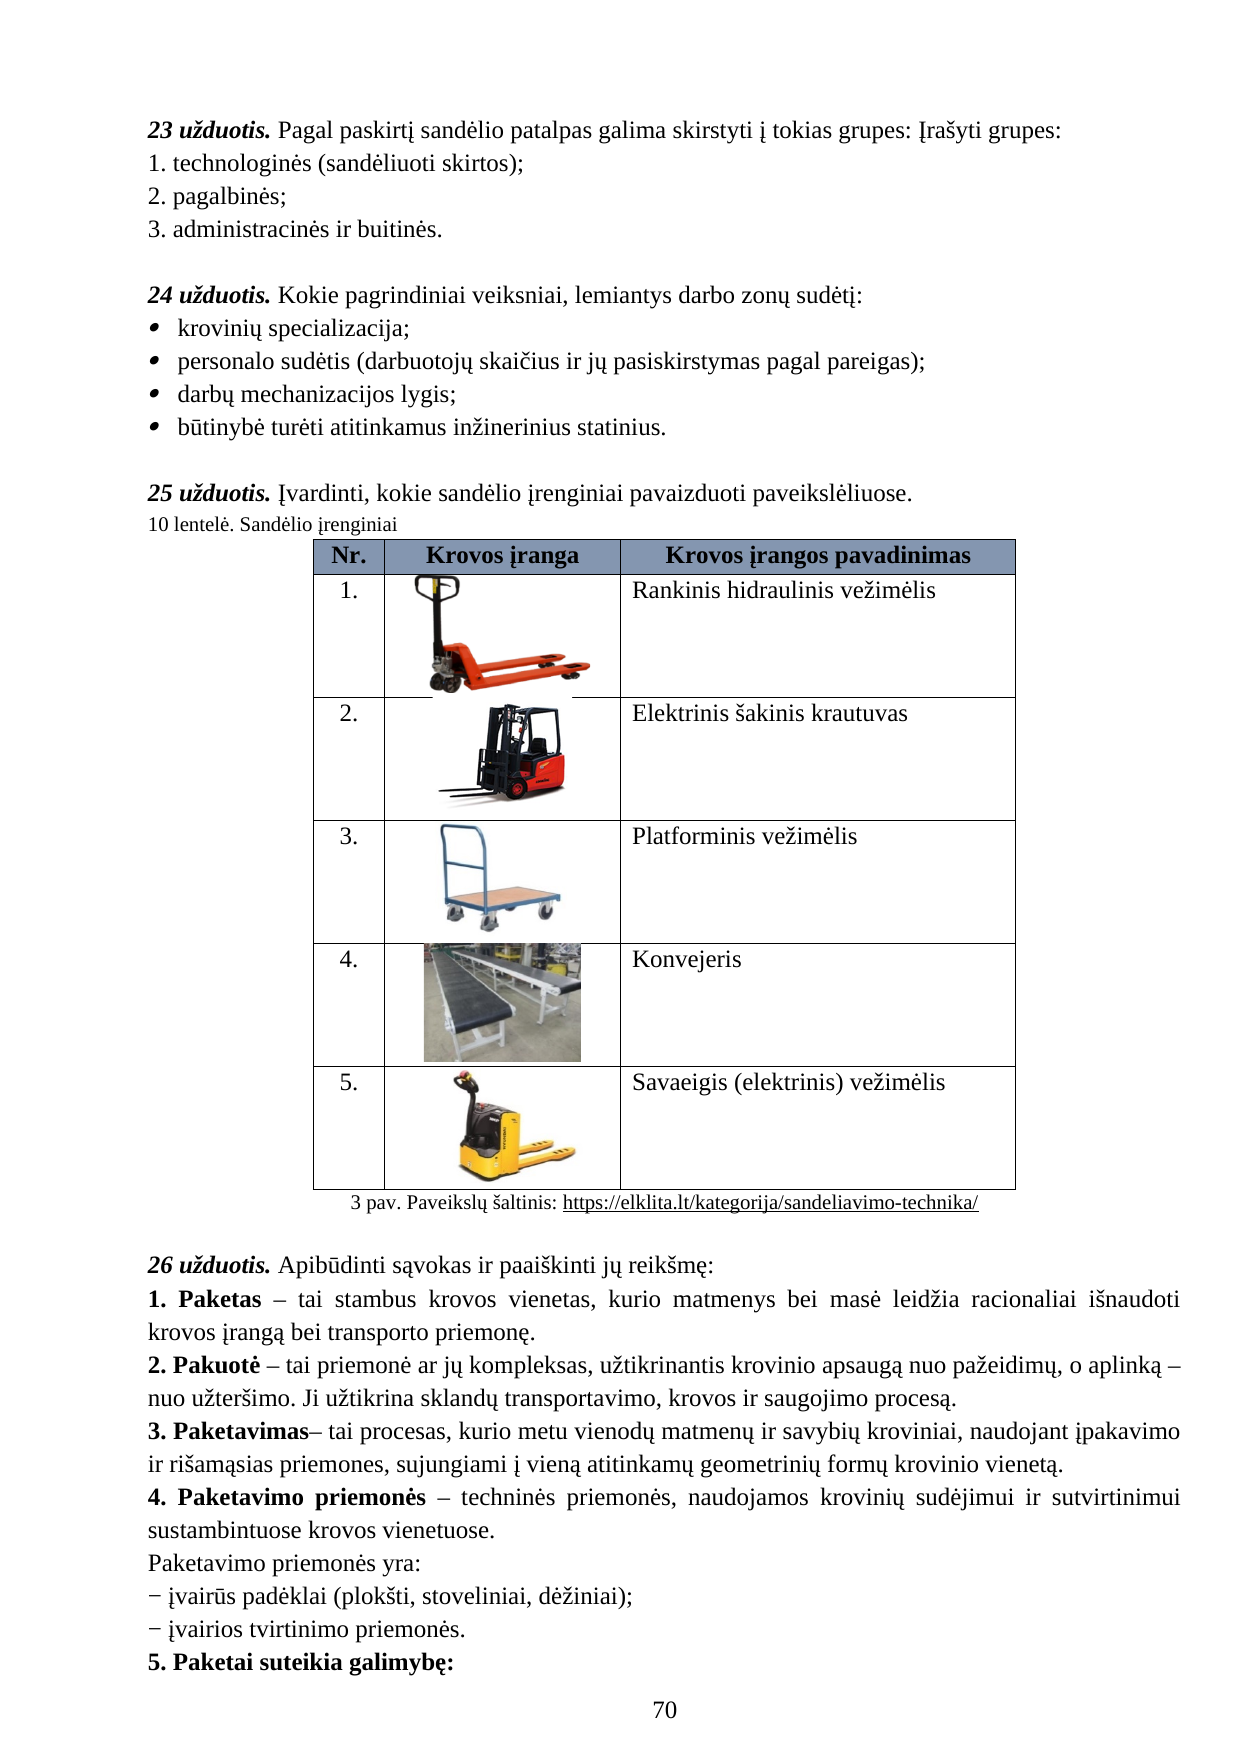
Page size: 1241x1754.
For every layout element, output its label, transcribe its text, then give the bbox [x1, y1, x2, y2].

picture [414, 575, 591, 693]
text 24 užduotis. Kokie pagrindiniai veiksniai, lemiantys darbo zonų sudėtį: [148, 280, 1181, 309]
picture [414, 1067, 590, 1186]
text 1. Paketas – tai stambus krovos vienetas, kurio matmenys bei masė leidžia racionaliai išnaudoti krovos įrangą bei transporto priemonę. [148, 1284, 1181, 1345]
text 3 pav. Paveikslų šaltinis: https://elklita.lt/kategorija/sandeliavimo-technika/ [148, 1190, 1181, 1214]
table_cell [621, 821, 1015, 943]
text 2. Pakuotė – tai priemonė ar jų kompleksas, užtikrinantis krovinio apsaugą nuo pažeidimų, o aplinką – nuo užteršimo. Ji užtikrina sklandų transportavimo, krovos ir saugojimo procesą. [148, 1350, 1181, 1411]
list krovinių specializacija; [148, 313, 1181, 342]
list darbų mechanizacijos lygis; [148, 379, 1181, 408]
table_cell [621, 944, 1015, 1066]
text 3. administracinės ir buitinės. [148, 214, 1181, 243]
text Paketavimo priemonės yra: [148, 1548, 1181, 1577]
text 1. technologinės (sandėliuoti skirtos); [148, 148, 1181, 177]
list personalo sudėtis (darbuotojų skaičius ir jų pasiskirstymas pagal pareigas); [148, 346, 1181, 375]
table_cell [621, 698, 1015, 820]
list būtinybė turėti atitinkamus inžinerinius statinius. [148, 412, 1181, 441]
text 10 lentelė. Sandėlio įrenginiai [148, 512, 1181, 536]
text 23 užduotis. Pagal paskirtį sandėlio patalpas galima skirstyti į tokias grupes: Įrašyti grupes: [148, 115, 1181, 144]
picture [434, 821, 570, 939]
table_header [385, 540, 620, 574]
text 2. pagalbinės; [148, 181, 1181, 210]
text 3. Paketavimas– tai procesas, kurio metu vienodų matmenų ir savybių kroviniai, naudojant įpakavimo ir rišamąsias priemones, sujungiami į vieną atitinkamų geometrinių formų krovinio vienetą. [148, 1416, 1181, 1477]
picture [432, 697, 573, 816]
text − įvairūs padėklai (plokšti, stoveliniai, dėžiniai); [148, 1581, 1181, 1609]
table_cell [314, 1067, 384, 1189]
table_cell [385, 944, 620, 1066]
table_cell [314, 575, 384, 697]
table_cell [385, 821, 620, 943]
text 5. Paketai suteikia galimybę: [148, 1647, 1181, 1676]
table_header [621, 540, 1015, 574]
picture [423, 943, 581, 1062]
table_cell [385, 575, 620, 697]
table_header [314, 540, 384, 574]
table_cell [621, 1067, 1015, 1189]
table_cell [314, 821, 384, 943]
text 25 užduotis. Įvardinti, kokie sandėlio įrenginiai pavaizduoti paveikslėliuose. [148, 478, 1181, 507]
text 4. Paketavimo priemonės – techninės priemonės, naudojamos krovinių sudėjimui ir sutvirtinimui sustambintuose krovos vienetuose. [148, 1482, 1181, 1543]
text − įvairios tvirtinimo priemonės. [148, 1614, 1181, 1643]
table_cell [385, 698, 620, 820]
text 26 užduotis. Apibūdinti sąvokas ir paaiškinti jų reikšmę: [148, 1251, 1181, 1279]
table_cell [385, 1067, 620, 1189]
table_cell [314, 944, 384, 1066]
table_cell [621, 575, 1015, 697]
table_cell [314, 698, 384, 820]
